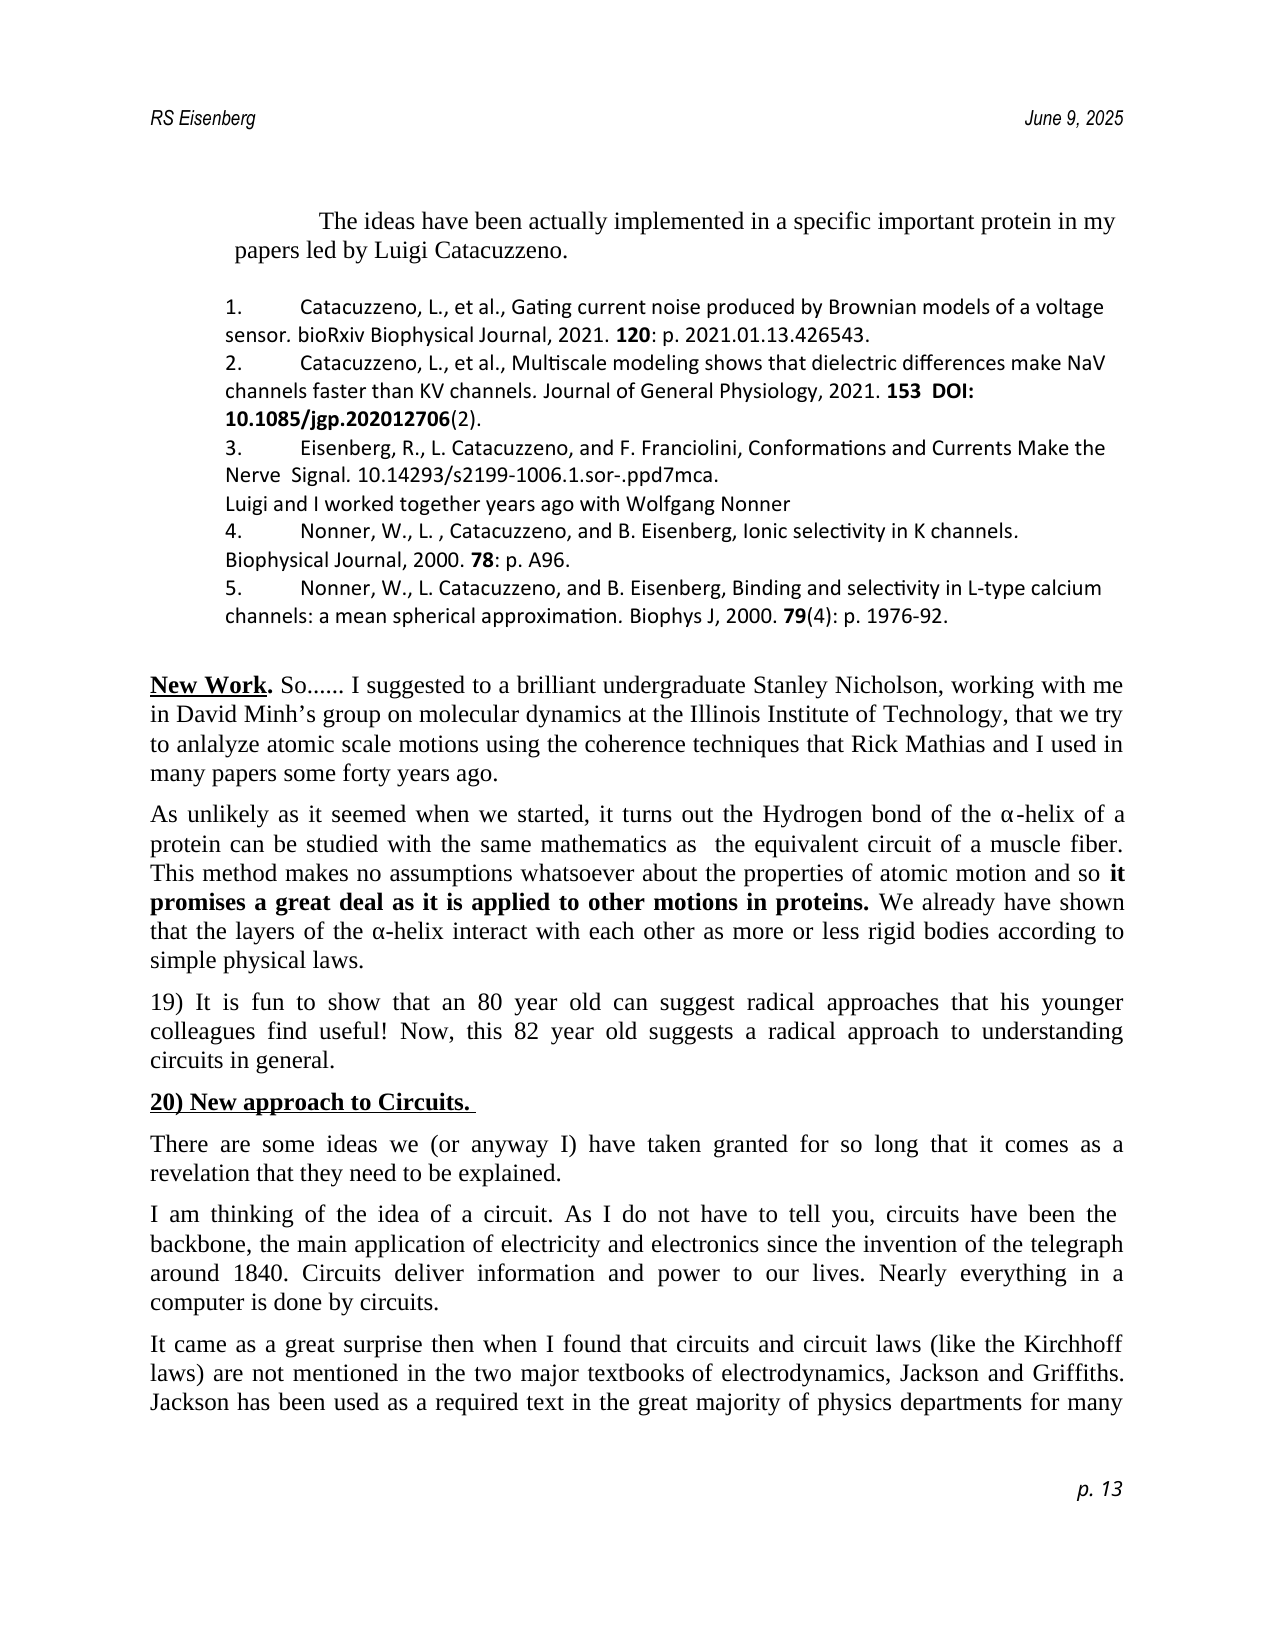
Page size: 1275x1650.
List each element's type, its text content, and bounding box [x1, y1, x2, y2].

text There are some ideas we (or anyway I) have taken granted for so long that it comes as a revelation that they need to be explained. [150, 1129, 1125, 1187]
text Luigi and I worked together years ago with Wolfgang Nonner [225, 489, 1125, 517]
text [150, 1329, 1125, 1416]
text As unlikely as it seemed when we started, it turns out the Hydrogen bond of the α-helix of a protein can be studied with the same mathematics as the equivalent circuit of a muscle fiber. This method makes no assumptions whatsoever about the properties of atomic motion and so it promises a great deal as it is applied to other motions in proteins. We already have shown that the layers of the α-helix interact with each other as more or less rigid bodies according to simple physical laws. [150, 799, 1125, 974]
text 1. Catacuzzeno, L., et al., Gating current noise produced by Brownian models of a voltage sensor. bioRxiv Biophysical Journal, 2021. 120: p. 2021.01.13.426543. [225, 264, 1125, 348]
text 3. Eisenberg, R., L. Catacuzzeno, and F. Franciolini, Conformations and Currents Make the Nerve Signal. 10.14293/s2199-1006.1.sor-.ppd7mca. [225, 433, 1125, 489]
text 20) New approach to Circuits. [150, 1087, 1125, 1116]
text 19) It is fun to show that an 80 year old can suggest radical approaches that his younger colleagues find useful! Now, this 82 year old suggests a radical approach to understanding circuits in general. [150, 987, 1125, 1074]
text I am thinking of the idea of a circuit. As I do not have to tell you, circuits have been the backbone, the main application of electricity and electronics since the invention of the telegraph around 1840. Circuits deliver information and power to our lives. Nearly everything in a computer is done by circuits. [150, 1199, 1125, 1316]
text 5. Nonner, W., L. Catacuzzeno, and B. Eisenberg, Binding and selectivity in L-type calcium channels: a mean spherical approximation. Biophys J, 2000. 79(4): p. 1976-92. [225, 573, 1125, 629]
text New Work. So...... I suggested to a brilliant undergraduate Stanley Nicholson, working with me in David Minh’s group on molecular dynamics at the Illinois Institute of Technology, that we try to anlalyze atomic scale motions using the coherence techniques that Rick Mathias and I used in many papers some forty years ago. [150, 670, 1125, 787]
text The ideas have been actually implemented in a specific important protein in my papers led by Luigi Catacuzzeno. [234, 206, 1125, 264]
text 4. Nonner, W., L. , Catacuzzeno, and B. Eisenberg, Ionic selectivity in K channels. Biophysical Journal, 2000. 78: p. A96. [225, 517, 1125, 573]
text 2. Catacuzzeno, L., et al., Multiscale modeling shows that dielectric differences make NaV channels faster than KV channels. Journal of General Physiology, 2021. 153 DOI: 10.1085/jgp.202012706(2). [225, 348, 1125, 433]
